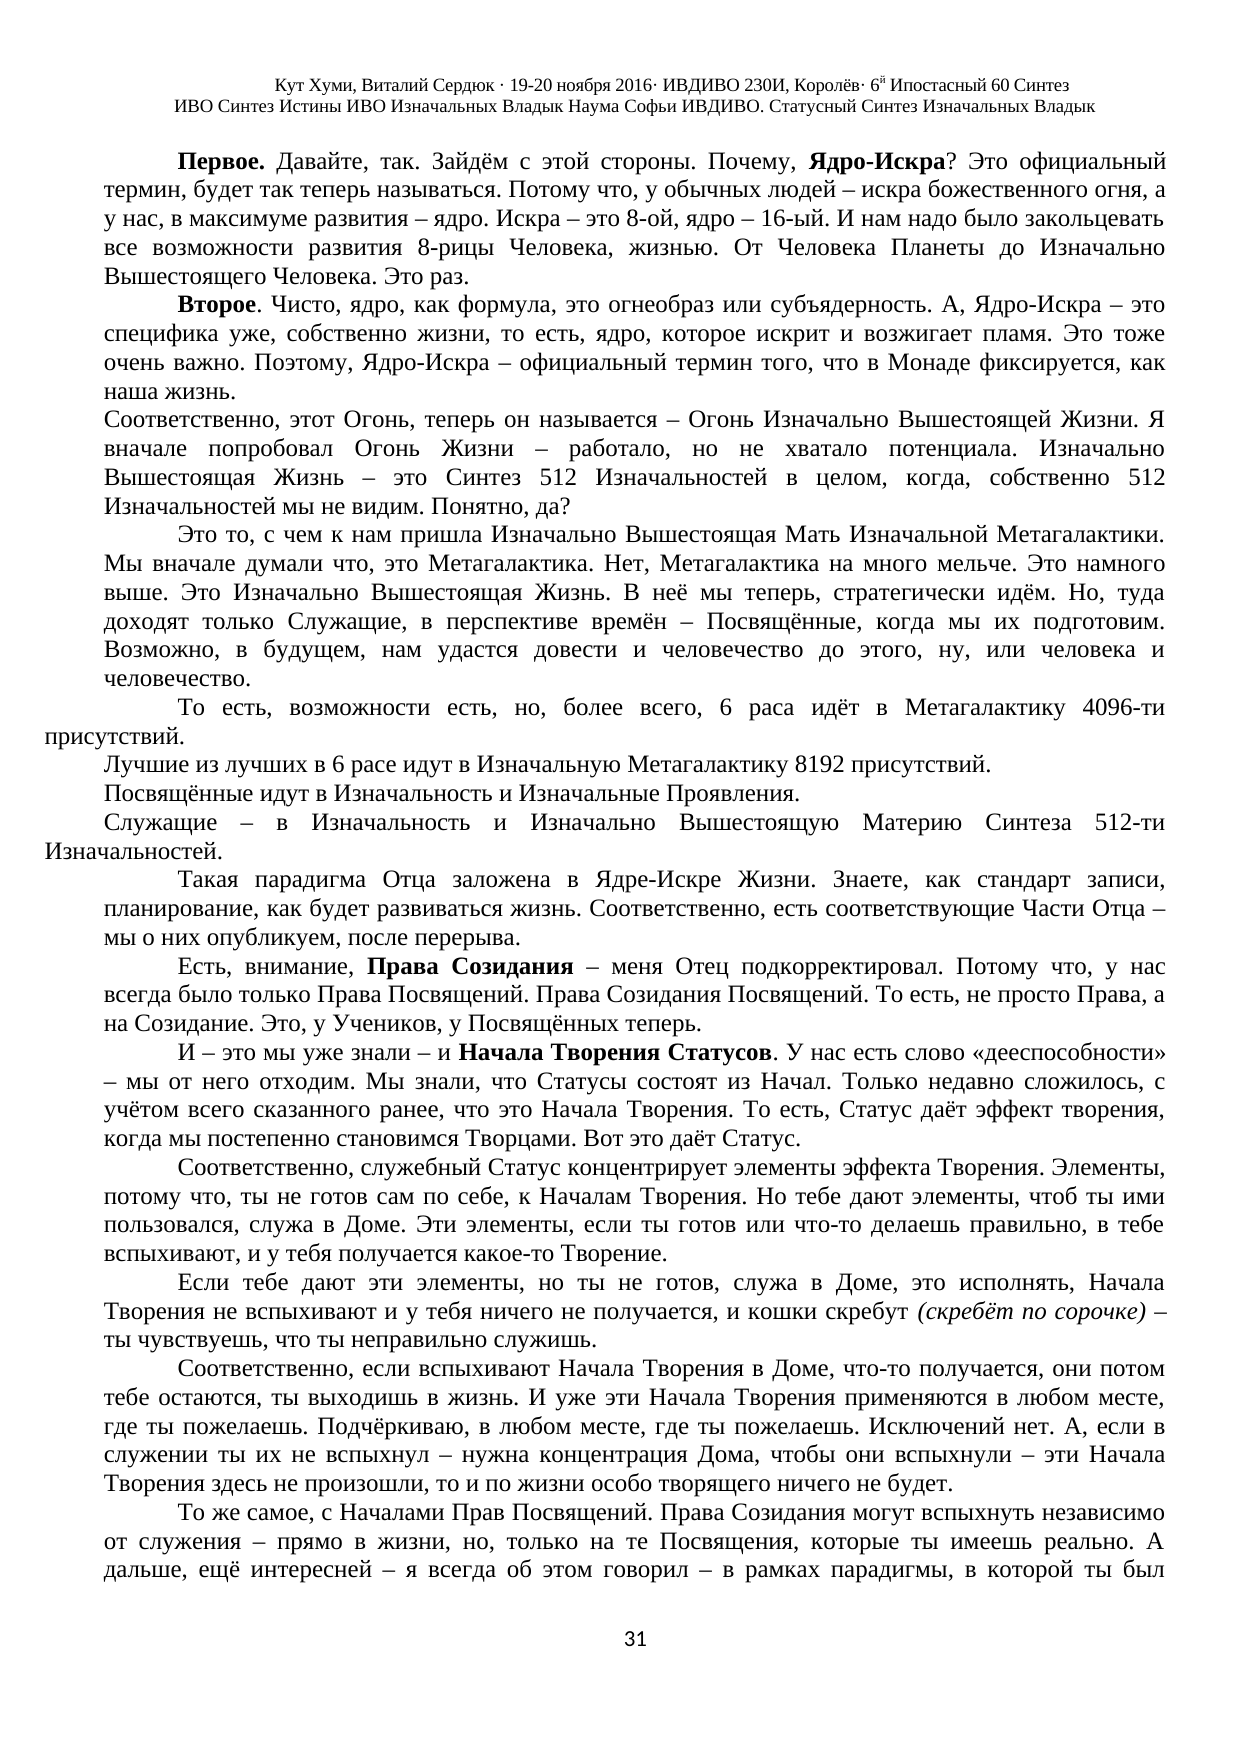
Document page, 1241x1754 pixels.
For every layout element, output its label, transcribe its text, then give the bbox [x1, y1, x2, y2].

text То есть, возможности есть, но, более всего, 6 раса идёт в Метагалактику 4096-ти присутствий. [44, 692, 1167, 749]
text Соответственно, если вспыхивают Начала Творения в Доме, что-то получается, они потом тебе остаются, ты выходишь в жизнь. И уже эти Начала Творения применяются в любом месте, где ты пожелаешь. Подчёркиваю, в любом месте, где ты пожелаешь. Исключений нет. А, если в служении ты их не вспыхнул – нужна концентрация Дома, чтобы они вспыхнули – эти Начала Творения здесь не произошли, то и по жизни особо творящего ничего не будет. [103, 1353, 1167, 1497]
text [103, 1497, 1167, 1583]
text И – это мы уже знали – и Начала Творения Статусов. У нас есть слово «дееспособности» – мы от него отходим. Мы знали, что Статусы состоят из Начал. Только недавно сложилось, с учётом всего сказанного ранее, что это Начала Творения. То есть, Статус даёт эффект творения, когда мы постепенно становимся Творцами. Вот это даёт Статус. [103, 1037, 1167, 1152]
text Такая парадигма Отца заложена в Ядре-Искре Жизни. Знаете, как стандарт записи, планирование, как будет развиваться жизнь. Соответственно, есть соответствующие Части Отца – мы о них опубликуем, после перерыва. [103, 864, 1167, 951]
text Посвящённые идут в Изначальность и Изначальные Проявления. [44, 778, 1167, 807]
text Второе. Чисто, ядро, как формула, это огнеобраз или субъядерность. А, Ядро-Искра – это специфика уже, собственно жизни, то есть, ядро, которое искрит и возжигает пламя. Это тоже очень важно. Поэтому, Ядро-Искра – официальный термин того, что в Монаде фиксируется, как наша жизнь. [103, 289, 1167, 404]
text Первое. Давайте, так. Зайдём с этой стороны. Почему, Ядро-Искра? Это официальный термин, будет так теперь называться. Потому что, у обычных людей – искра божественного огня, а у нас, в максимуме развития – ядро. Искра – это 8-ой, ядро – 16-ый. И нам надо было закольцевать все возможности развития 8-рицы Человека, жизнью. От Человека Планеты до Изначально Вышестоящего Человека. Это раз. [103, 146, 1167, 289]
text Служащие – в Изначальность и Изначально Вышестоящую Материю Синтеза 512-ти Изначальностей. [44, 807, 1167, 864]
text Лучшие из лучших в 6 расе идут в Изначальную Метагалактику 8192 присутствий. [44, 749, 1167, 778]
text Есть, внимание, Права Созидания – меня Отец подкорректировал. Потому что, у нас всегда было только Права Посвящений. Права Созидания Посвящений. То есть, не просто Права, а на Созидание. Это, у Учеников, у Посвящённых теперь. [103, 951, 1167, 1037]
text Соответственно, этот Огонь, теперь он называется – Огонь Изначально Вышестоящей Жизни. Я вначале попробовал Огонь Жизни – работало, но не хватало потенциала. Изначально Вышестоящая Жизнь – это Синтез 512 Изначальностей в целом, когда, собственно 512 Изначальностей мы не видим. Понятно, да? [103, 404, 1167, 519]
text Соответственно, служебный Статус концентрирует элементы эффекта Творения. Элементы, потому что, ты не готов сам по себе, к Началам Творения. Но тебе дают элементы, чтоб ты ими пользовался, служа в Доме. Эти элементы, если ты готов или что-то делаешь правильно, в тебе вспыхивают, и у тебя получается какое-то Творение. [103, 1152, 1167, 1267]
text Если тебе дают эти элементы, но ты не готов, служа в Доме, это исполнять, Начала Творения не вспыхивают и у тебя ничего не получается, и кошки скребут (скребёт по сорочке) – ты чувствуешь, что ты неправильно служишь. [103, 1267, 1167, 1353]
text Это то, с чем к нам пришла Изначально Вышестоящая Мать Изначальной Метагалактики. Мы вначале думали что, это Метагалактика. Нет, Метагалактика на много мельче. Это намного выше. Это Изначально Вышестоящая Жизнь. В неё мы теперь, стратегически идём. Но, туда доходят только Служащие, в перспективе времён – Посвящённые, когда мы их подготовим. Возможно, в будущем, нам удастся довести и человечество до этого, ну, или человека и человечество. [103, 519, 1167, 692]
